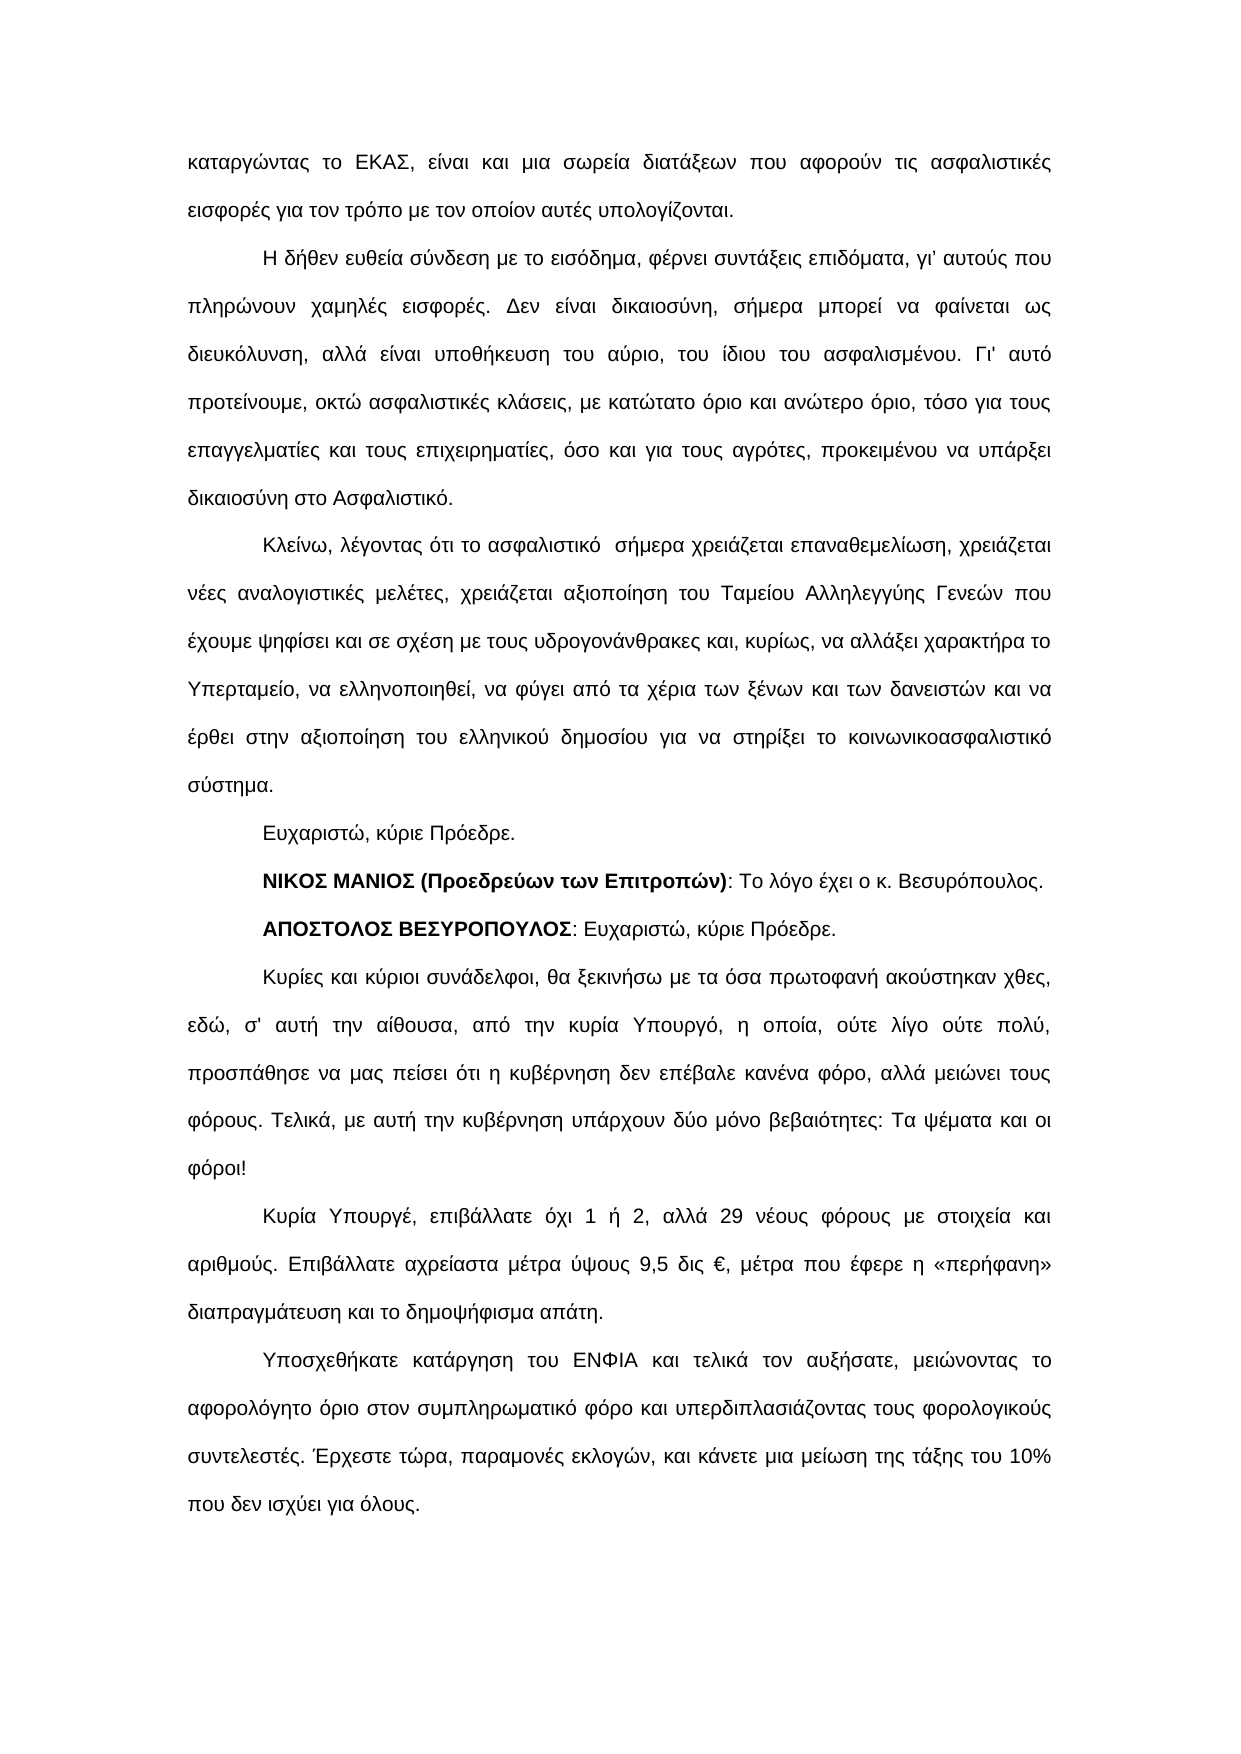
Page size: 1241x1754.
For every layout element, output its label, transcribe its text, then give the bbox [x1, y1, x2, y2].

text Υποσχεθήκατε κατάργηση του ΕΝΦΙΑ και τελικά τον αυξήσατε, μειώνοντας το αφορολόγητο όριο στον συμπληρωματικό φόρο και υπερδιπλασιάζοντας τους φορολογικούς συντελεστές. Έρχεστε τώρα, παραμονές εκλογών, και κάνετε μια μείωση της τάξης του 10% που δεν ισχύει για όλους. [187, 1348, 1053, 1516]
text ΝΙΚΟΣ ΜΑΝΙΟΣ (Προεδρεύων των Επιτροπών): Το λόγο έχει ο κ. Βεσυρόπουλος. [187, 869, 1053, 893]
text Η δήθεν ευθεία σύνδεση με το εισόδημα, φέρνει συντάξεις επιδόματα, γι’ αυτούς που πληρώνουν χαμηλές εισφορές. Δεν είναι δικαιοσύνη, σήμερα μπορεί να φαίνεται ως διευκόλυνση, αλλά είναι υποθήκευση του αύριο, του ίδιου του ασφαλισμένου. Γι' αυτό προτείνουμε, οκτώ ασφαλιστικές κλάσεις, με κατώτατο όριο και ανώτερο όριο, τόσο για τους επαγγελματίες και τους επιχειρηματίες, όσο και για τους αγρότες, προκειμένου να υπάρξει δικαιοσύνη στο Ασφαλιστικό. [187, 246, 1053, 509]
text ΑΠΟΣΤΟΛΟΣ ΒΕΣΥΡΟΠΟΥΛΟΣ: Ευχαριστώ, κύριε Πρόεδρε. [187, 917, 1053, 941]
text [187, 150, 1053, 222]
text Κυρίες και κύριοι συνάδελφοι, θα ξεκινήσω με τα όσα πρωτοφανή ακούστηκαν χθες, εδώ, σ' αυτή την αίθουσα, από την κυρία Υπουργό, η οποία, ούτε λίγο ούτε πολύ, προσπάθησε να μας πείσει ότι η κυβέρνηση δεν επέβαλε κανένα φόρο, αλλά μειώνει τους φόρους. Τελικά, με αυτή την κυβέρνηση υπάρχουν δύο μόνο βεβαιότητες: Τα ψέματα και οι φόροι! [187, 964, 1053, 1180]
text Κλείνω, λέγοντας ότι το ασφαλιστικό σήμερα χρειάζεται επαναθεμελίωση, χρειάζεται νέες αναλογιστικές μελέτες, χρειάζεται αξιοποίηση του Ταμείου Αλληλεγγύης Γενεών που έχουμε ψηφίσει και σε σχέση με τους υδρογονάνθρακες και, κυρίως, να αλλάξει χαρακτήρα το Υπερταμείο, να ελληνοποιηθεί, να φύγει από τα χέρια των ξένων και των δανειστών και να έρθει στην αξιοποίηση του ελληνικού δημοσίου για να στηρίξει το κοινωνικοασφαλιστικό σύστημα. [187, 533, 1053, 797]
text Ευχαριστώ, κύριε Πρόεδρε. [187, 821, 1053, 845]
text Κυρία Υπουργέ, επιβάλλατε όχι 1 ή 2, αλλά 29 νέους φόρους με στοιχεία και αριθμούς. Επιβάλλατε αχρείαστα μέτρα ύψους 9,5 δις €, μέτρα που έφερε η «περήφανη» διαπραγμάτευση και το δημοψήφισμα απάτη. [187, 1204, 1053, 1324]
